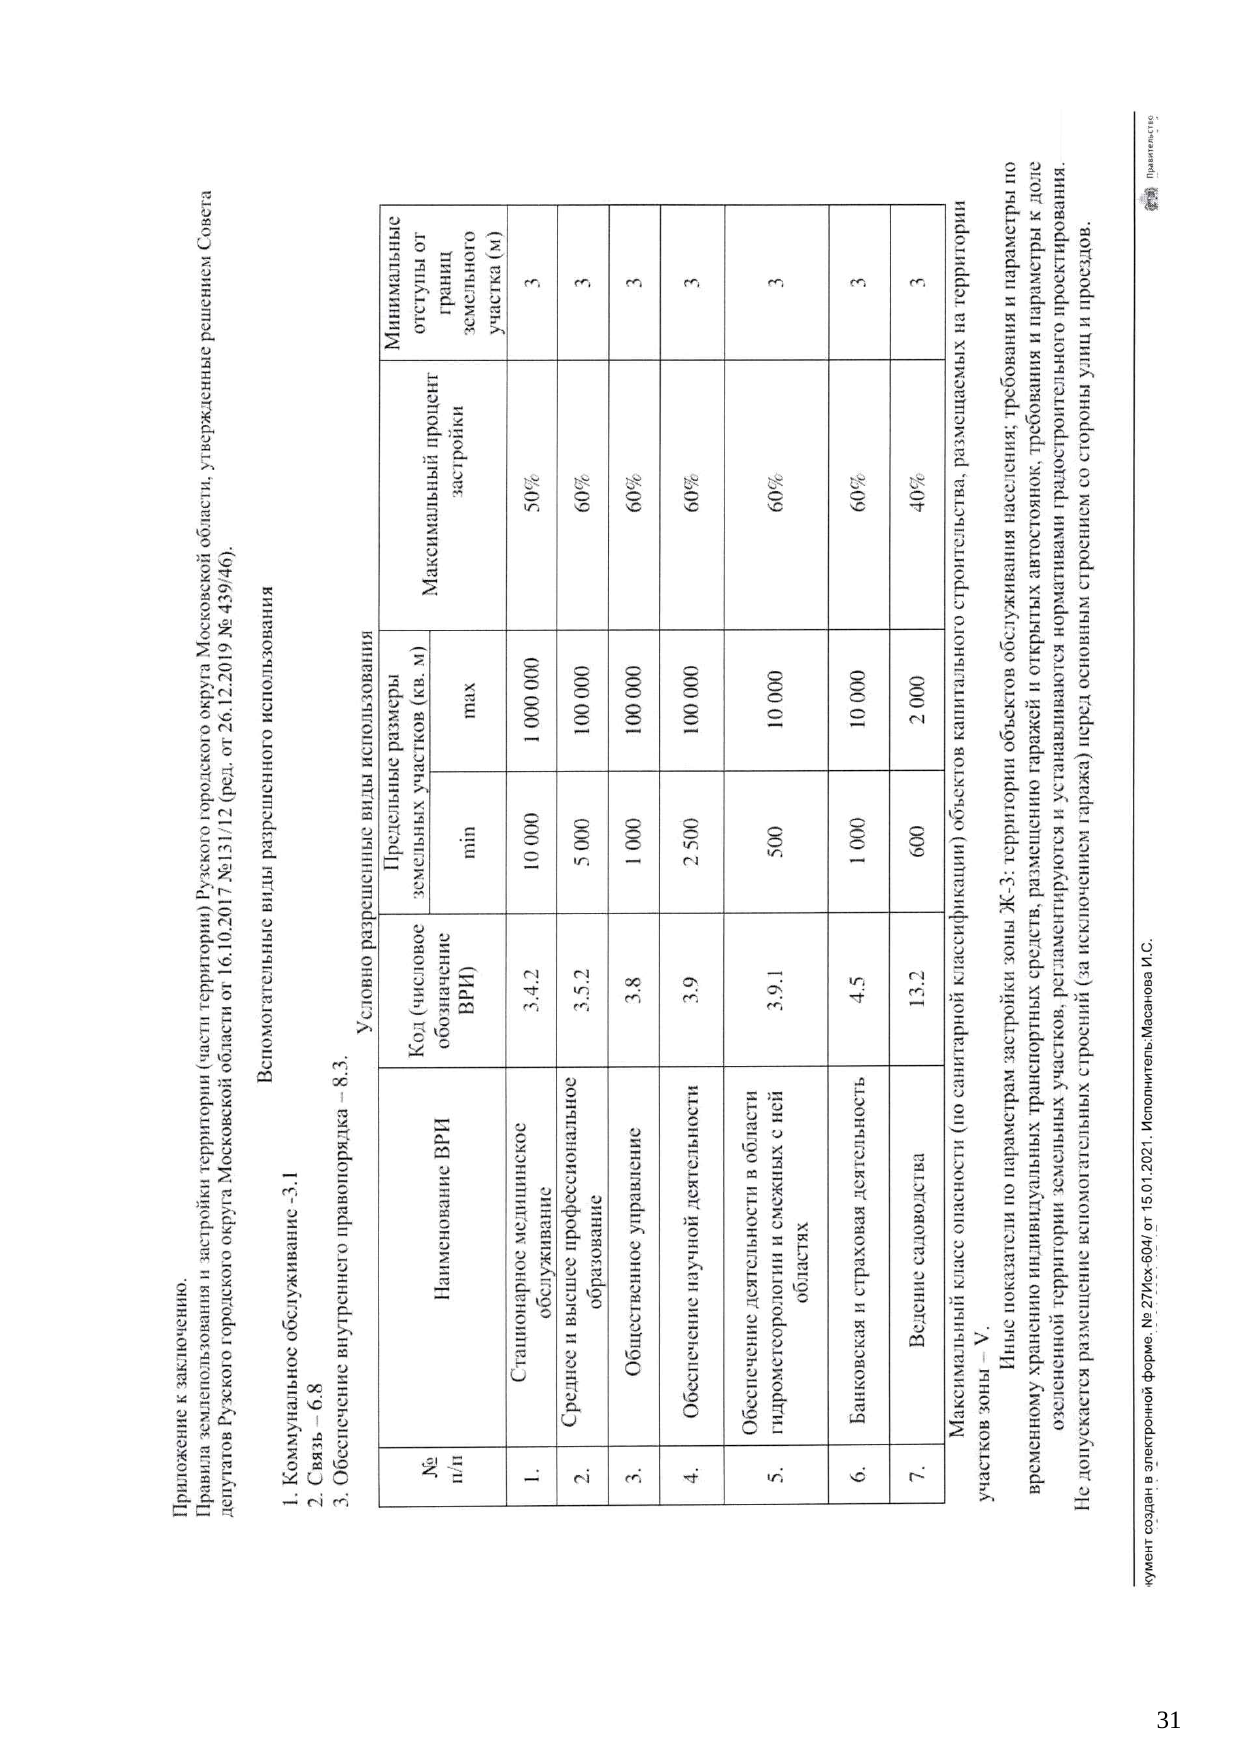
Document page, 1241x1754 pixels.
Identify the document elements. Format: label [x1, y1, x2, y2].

picture [103, 88, 1181, 1620]
